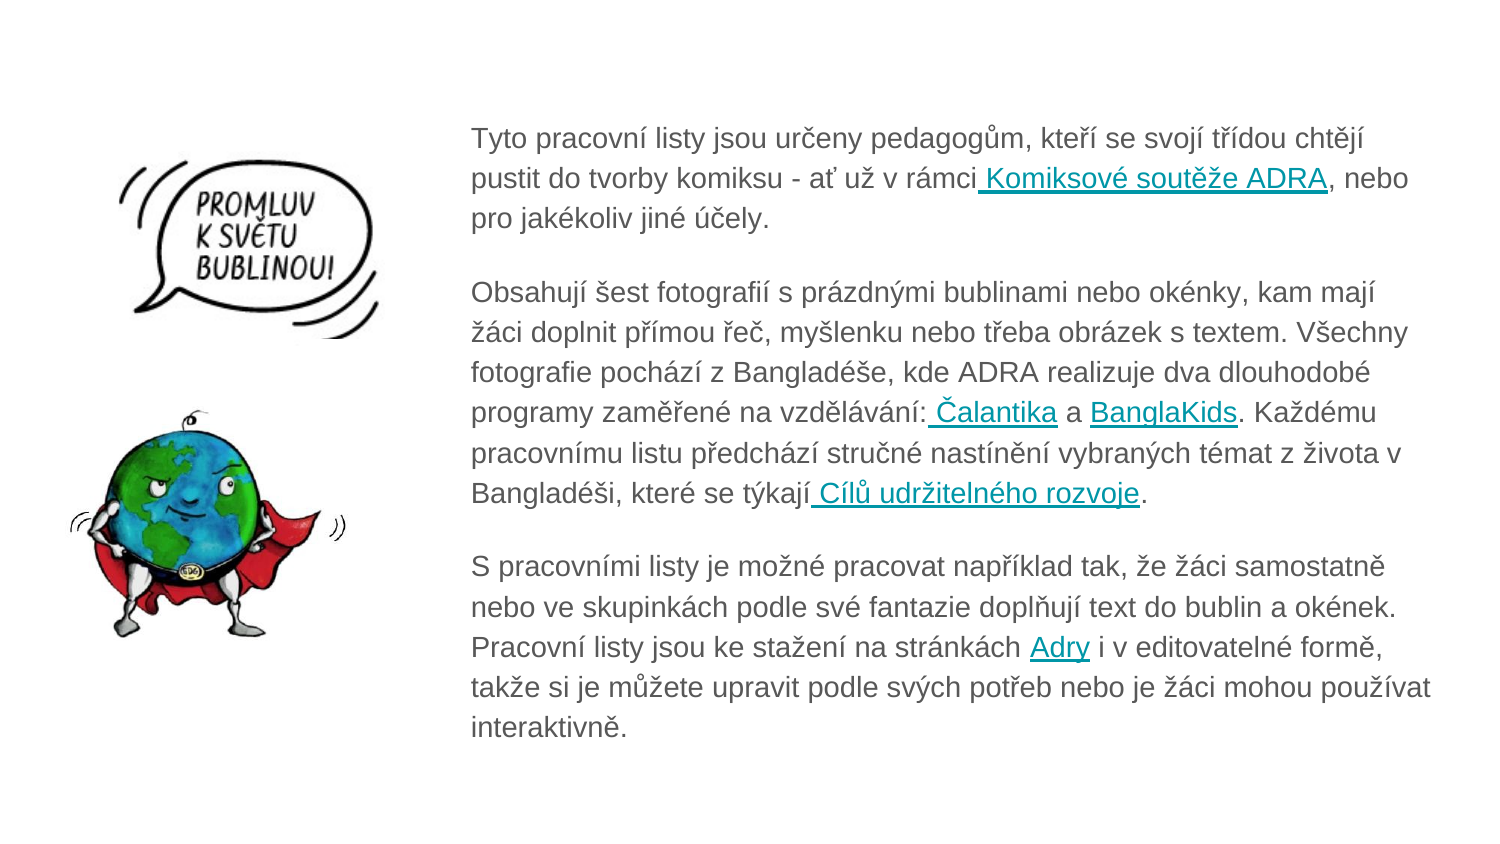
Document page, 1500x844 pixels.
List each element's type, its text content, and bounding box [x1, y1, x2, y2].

text S pracovními listy je možné pracovat například tak, že žáci samostatně nebo ve skupinkách podle své fantazie doplňují text do bublin a okének. Pracovní listy jsou ke stažení na stránkách Adry i v editovatelné formě, [471, 549, 1435, 663]
text takže si je můžete upravit podle svých potřeb nebo je žáci mohou používat interaktivně. [471, 670, 1483, 744]
text Tyto pracovní listy jsou určeny pedagogům, kteří se svojí třídou chtějí pustit do tvorby komiksu - ať už v rámci Komiksové soutěže ADRA, nebo pro jakékoliv jiné účely. [471, 121, 1427, 235]
picture [65, 151, 385, 659]
text Obsahují šest fotografií s prázdnými bublinami nebo okénky, kam mají žáci doplnit přímou řeč, myšlenku nebo třeba obrázek s textem. Všechny fotografie pochází z Bangladéše, kde ADRA realizuje dva dlouhodobé programy zaměřené na vzdělávání: Čalantika a BanglaKids. Každému pracovnímu listu předchází stručné nastínění vybraných témat z života v Bangladéši, které se týkají Cílů udržitelného rozvoje. [471, 275, 1427, 509]
